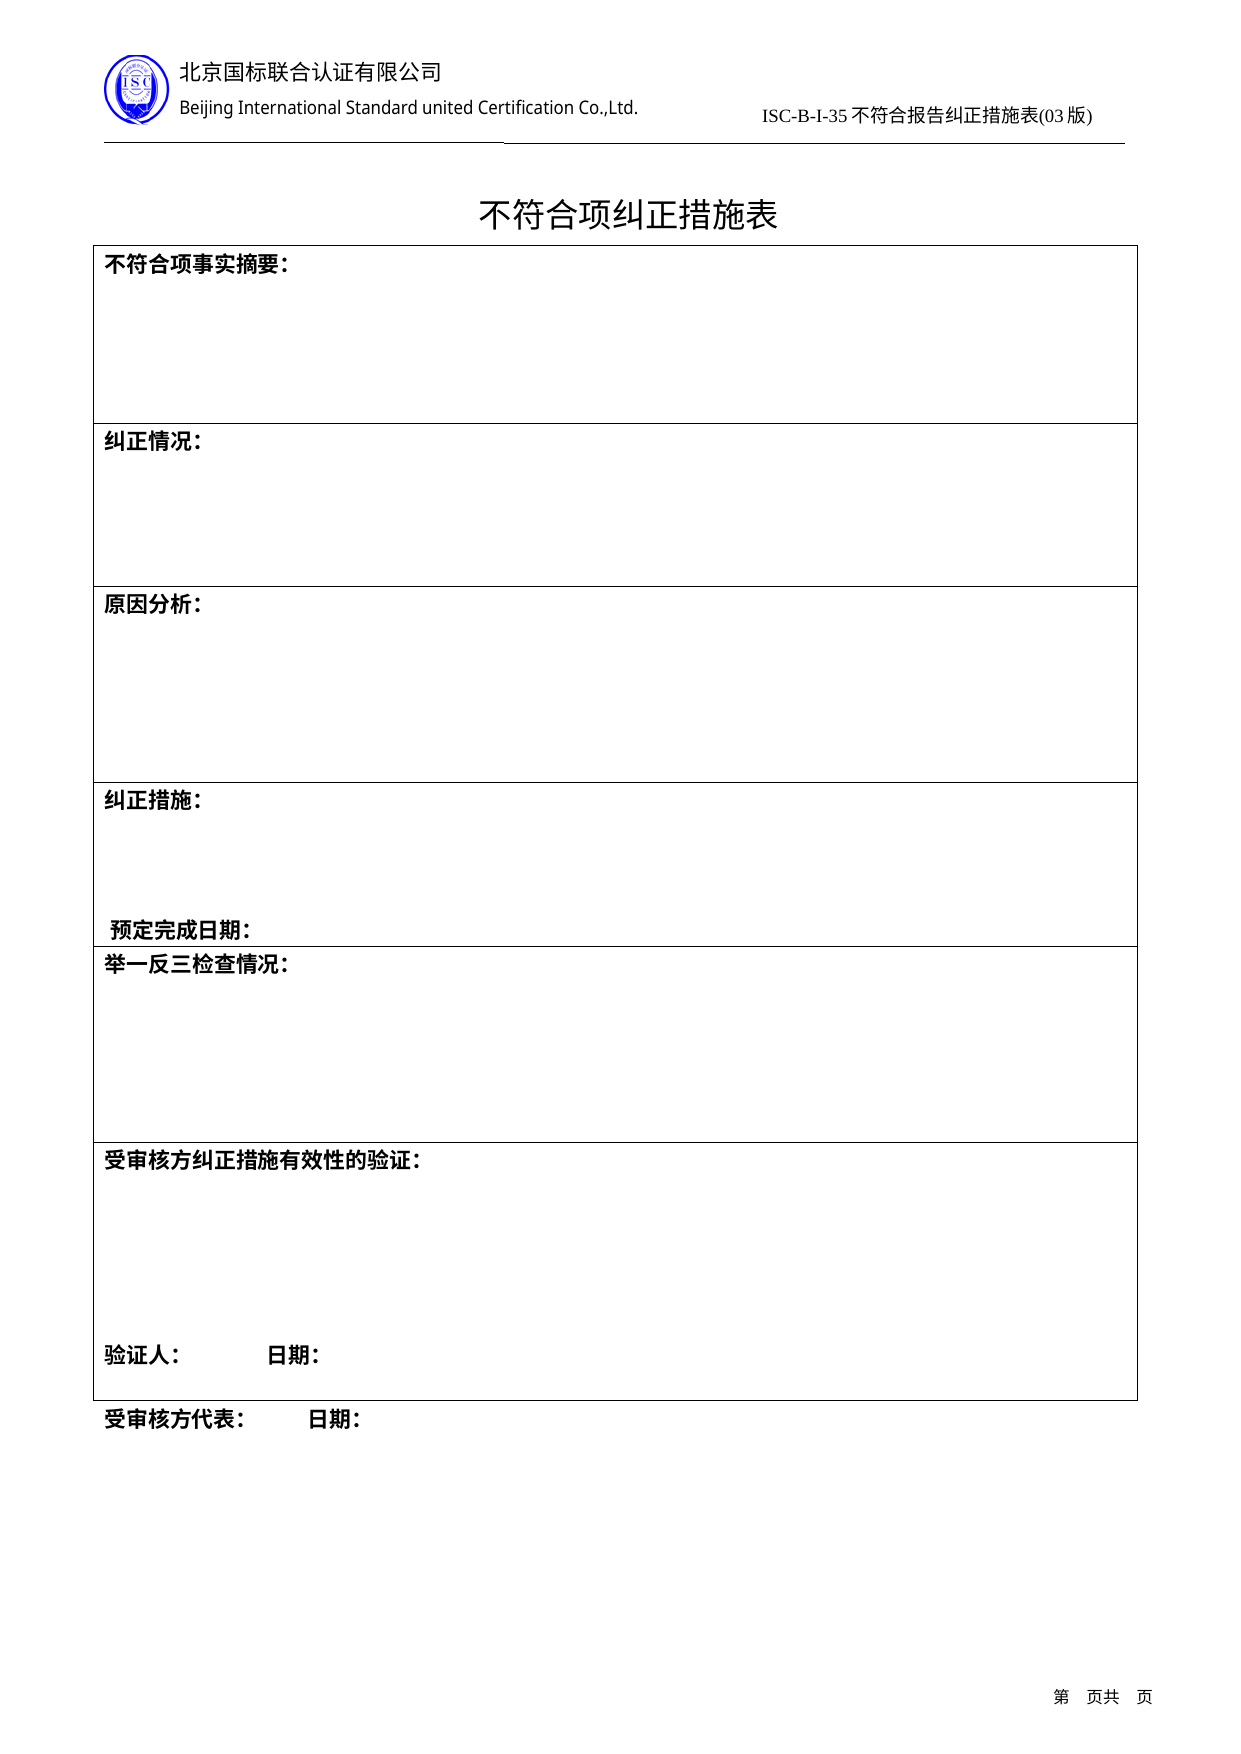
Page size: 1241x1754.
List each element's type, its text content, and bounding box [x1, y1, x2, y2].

text 不符合项纠正措施表 [104, 180, 1153, 245]
text 受审核方代表： 日期： [104, 1401, 1153, 1434]
table_cell 原因分析： [94, 587, 1137, 782]
table_cell 纠正措施： 预定完成日期： [94, 783, 1137, 946]
table_cell 举一反三检查情况： [94, 947, 1137, 1142]
picture [104, 55, 172, 124]
table_cell 受审核方纠正措施有效性的验证： 验证人： 日期： [94, 1143, 1137, 1400]
table_cell 纠正情况： [94, 424, 1137, 586]
table_header 不符合项事实摘要： [94, 246, 1137, 422]
